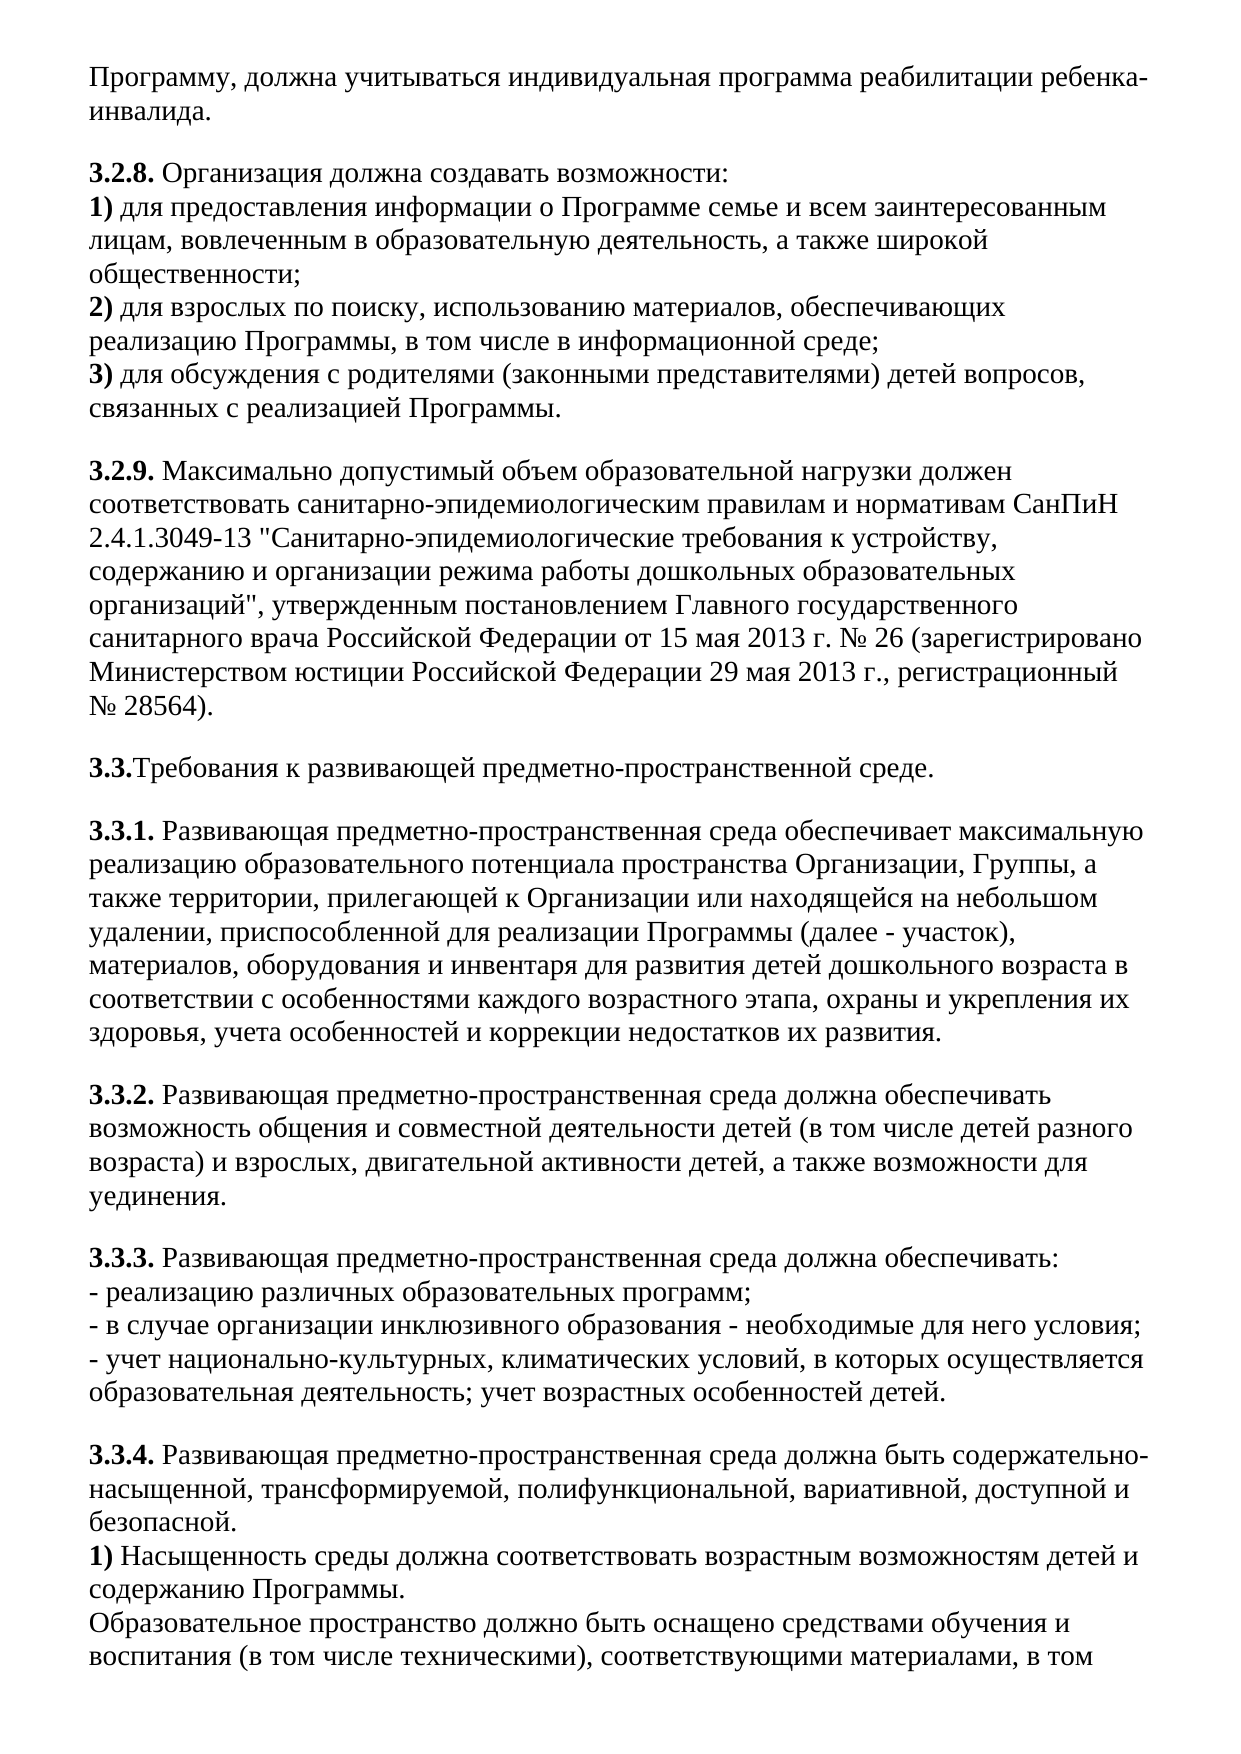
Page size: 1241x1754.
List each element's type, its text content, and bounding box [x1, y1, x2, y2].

text 3.3.3. Развивающая предметно-пространственная среда должна обеспечивать: - реализацию различных образовательных программ; - в случае организации инклюзивного образования - необходимые для него условия; - учет национально-культурных, климатических условий, в которых осуществляется образовательная деятельность; учет возрастных особенностей детей. [89, 1240, 1152, 1408]
text 3.3.Требования к развивающей предметно-пространственной среде. [89, 750, 1152, 784]
text 3.2.9. Максимально допустимый объем образовательной нагрузки должен соответствовать санитарно-эпидемиологическим правилам и нормативам СанПиН 2.4.1.3049-13 "Санитарно-эпидемиологические требования к устройству, содержанию и организации режима работы дошкольных образовательных организаций", утвержденным постановлением Главного государственного санитарного врача Российской Федерации от 15 мая 2013 г. № 26 (зарегистрировано Министерством юстиции Российской Федерации 29 мая 2013 г., регистрационный № 28564). [89, 453, 1152, 721]
text 3.3.1. Развивающая предметно-пространственная среда обеспечивает максимальную реализацию образовательного потенциала пространства Организации, Группы, а также территории, прилегающей к Организации или находящейся на небольшом удалении, приспособленной для реализации Программы (далее - участок), материалов, оборудования и инвентаря для развития детей дошкольного возраста в соответствии с особенностями каждого возрастного этапа, охраны и укрепления их здоровья, учета особенностей и коррекции недостатков их развития. [89, 813, 1152, 1048]
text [89, 1437, 1152, 1672]
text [89, 59, 1152, 126]
text 3.3.2. Развивающая предметно-пространственная среда должна обеспечивать возможность общения и совместной деятельности детей (в том числе детей разного возраста) и взрослых, двигательной активности детей, а также возможности для уединения. [89, 1077, 1152, 1211]
text 3.2.8. Организация должна создавать возможности: 1) для предоставления информации о Программе семье и всем заинтересованным лицам, вовлеченным в образовательную деятельность, а также широкой общественности; 2) для взрослых по поиску, использованию материалов, обеспечивающих реализацию Программы, в том числе в информационной среде; 3) для обсуждения с родителями (законными представителями) детей вопросов, связанных с реализацией Программы. [89, 155, 1152, 424]
